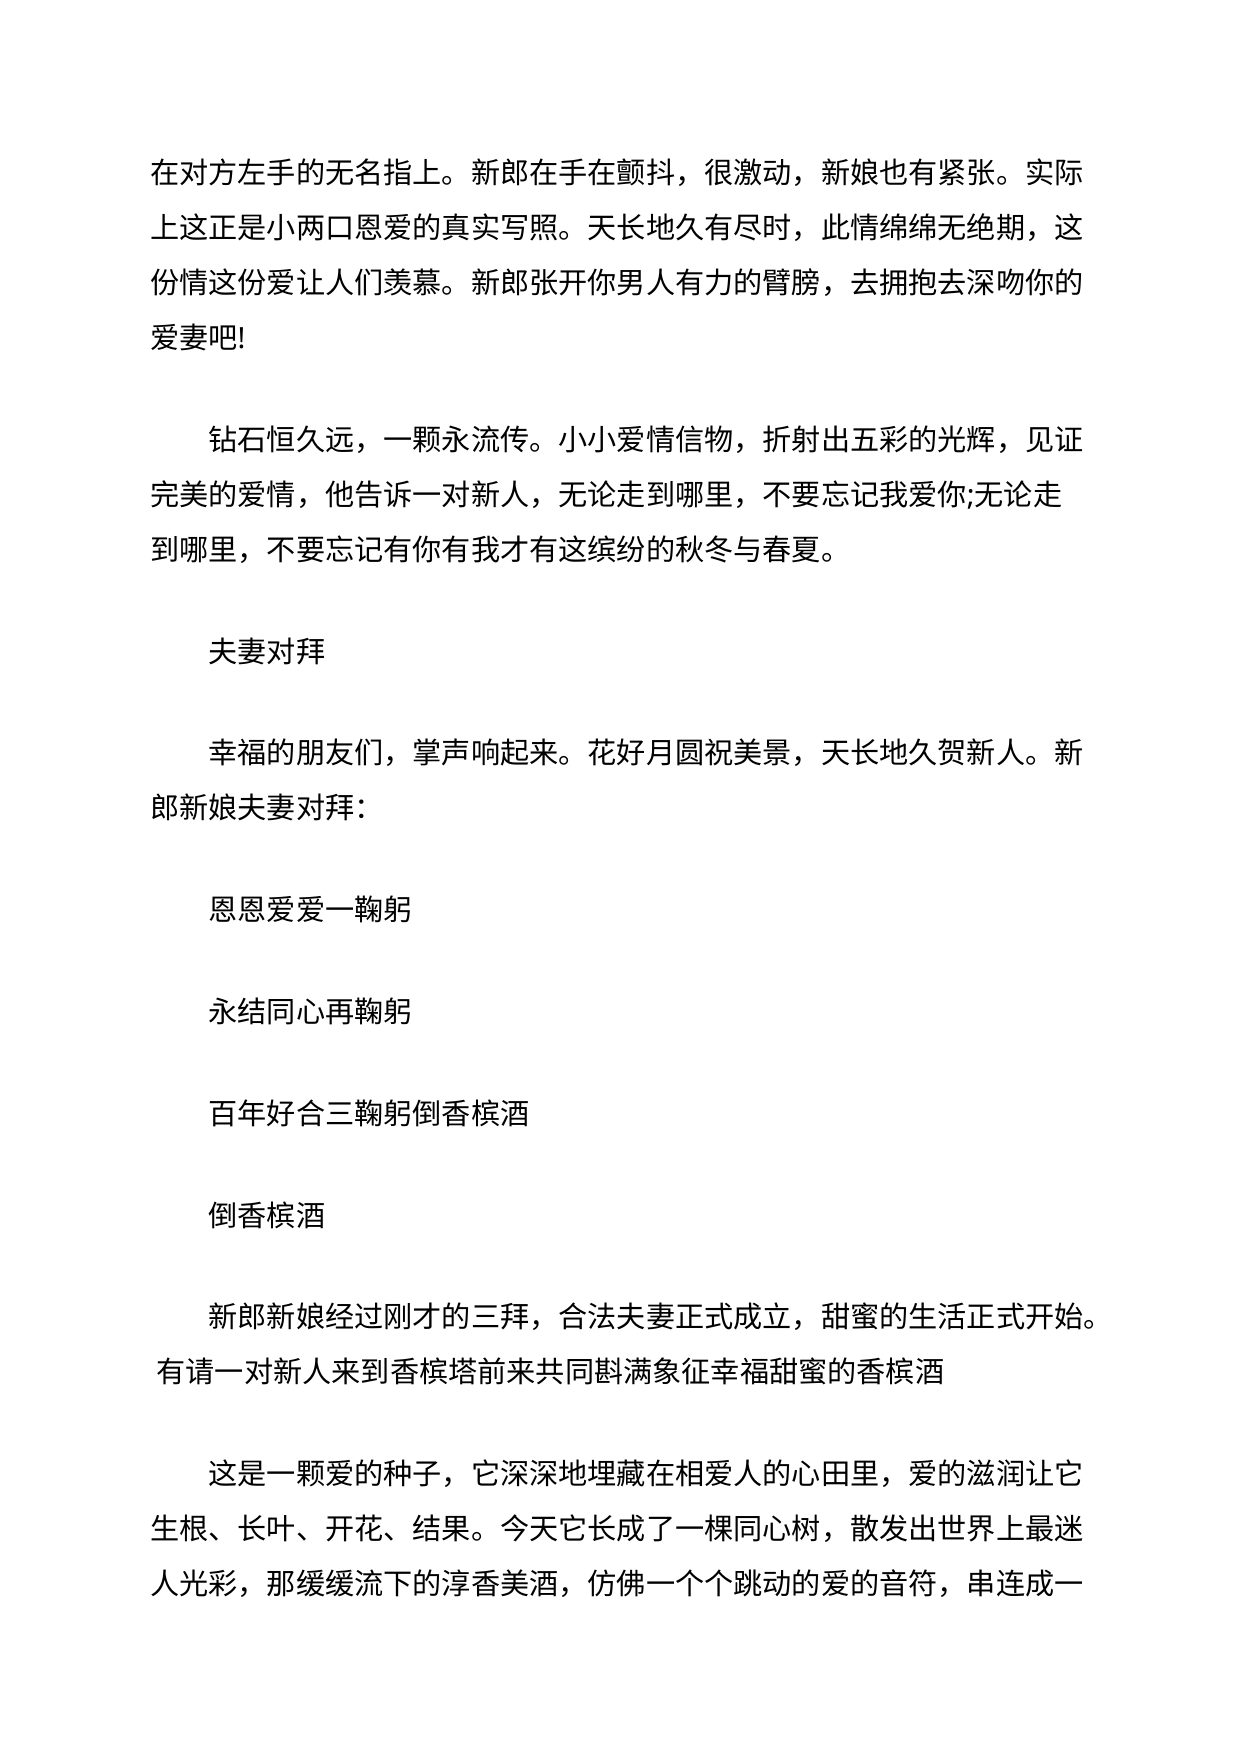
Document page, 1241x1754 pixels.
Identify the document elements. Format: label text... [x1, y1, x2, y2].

text 新郎新娘经过刚才的三拜，合法夫妻正式成立，甜蜜的生活正式开始。 有请一对新人来到香槟塔前来共同斟满象征幸福甜蜜的香槟酒 [150, 1294, 1090, 1391]
text 百年好合三鞠躬倒香槟酒 [150, 1090, 1090, 1133]
text 永结同心再鞠躬 [150, 988, 1090, 1031]
text 恩恩爱爱一鞠躬 [150, 887, 1090, 929]
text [150, 1451, 1090, 1603]
text 夫妻对拜 [150, 628, 1090, 671]
text 幸福的朋友们，掌声响起来。花好月圆祝美景，天长地久贺新人。新郎新娘夫妻对拜： [150, 730, 1090, 827]
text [150, 150, 1090, 357]
text 钻石恒久远，一颗永流传。小小爱情信物，折射出五彩的光辉，见证完美的爱情，他告诉一对新人，无论走到哪里，不要忘记我爱你;无论走到哪里，不要忘记有你有我才有这缤纷的秋冬与春夏。 [150, 417, 1090, 569]
text 倒香槟酒 [150, 1192, 1090, 1234]
